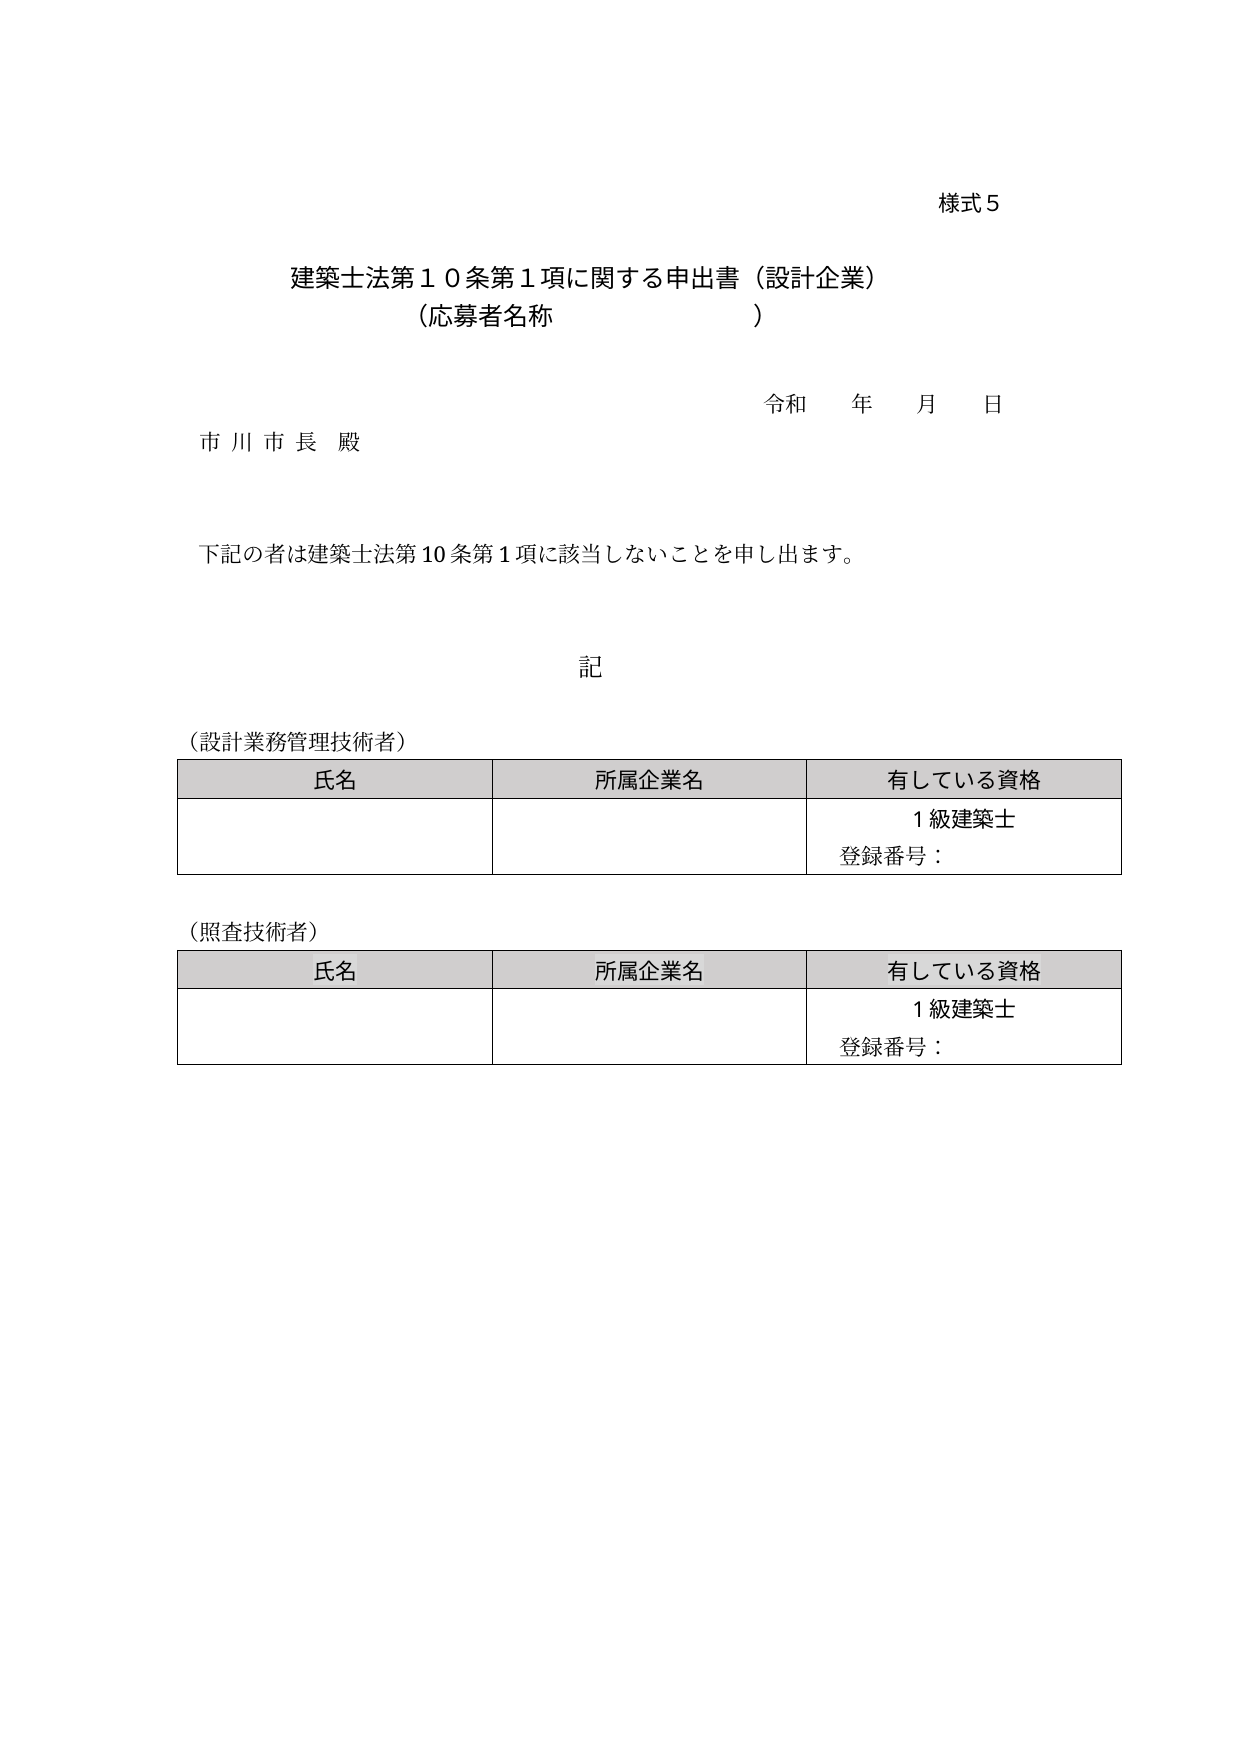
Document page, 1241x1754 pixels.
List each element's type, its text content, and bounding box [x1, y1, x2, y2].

table_header 氏名 [178, 760, 492, 798]
text （設計業務管理技術者） [177, 722, 1004, 759]
table_header 所属企業名 [493, 760, 806, 798]
table_cell 1級建築士 登録番号： [807, 989, 1121, 1064]
table_cell [493, 799, 806, 874]
text （照査技術者） [177, 912, 1004, 950]
table_header 所属企業名 [493, 951, 806, 988]
text 市川市長 殿 [177, 422, 1004, 459]
text 様式５ [177, 183, 1004, 221]
table_header 有している資格 [807, 951, 1121, 988]
table_header 有している資格 [807, 760, 1121, 798]
table_cell [178, 989, 492, 1064]
table_cell 1級建築士 登録番号： [807, 799, 1121, 874]
table_header 氏名 [178, 951, 492, 988]
text 令和 年 月 日 [177, 384, 1004, 422]
table_cell [178, 799, 492, 874]
text （応募者名称 ） [177, 296, 1004, 333]
subtitle 記 [177, 647, 1004, 684]
text 建築士法第１０条第１項に関する申出書（設計企業） [177, 258, 1004, 296]
table_cell [493, 989, 806, 1064]
text 下記の者は建築士法第10条第1項に該当しないことを申し出ます。 [177, 534, 1004, 572]
